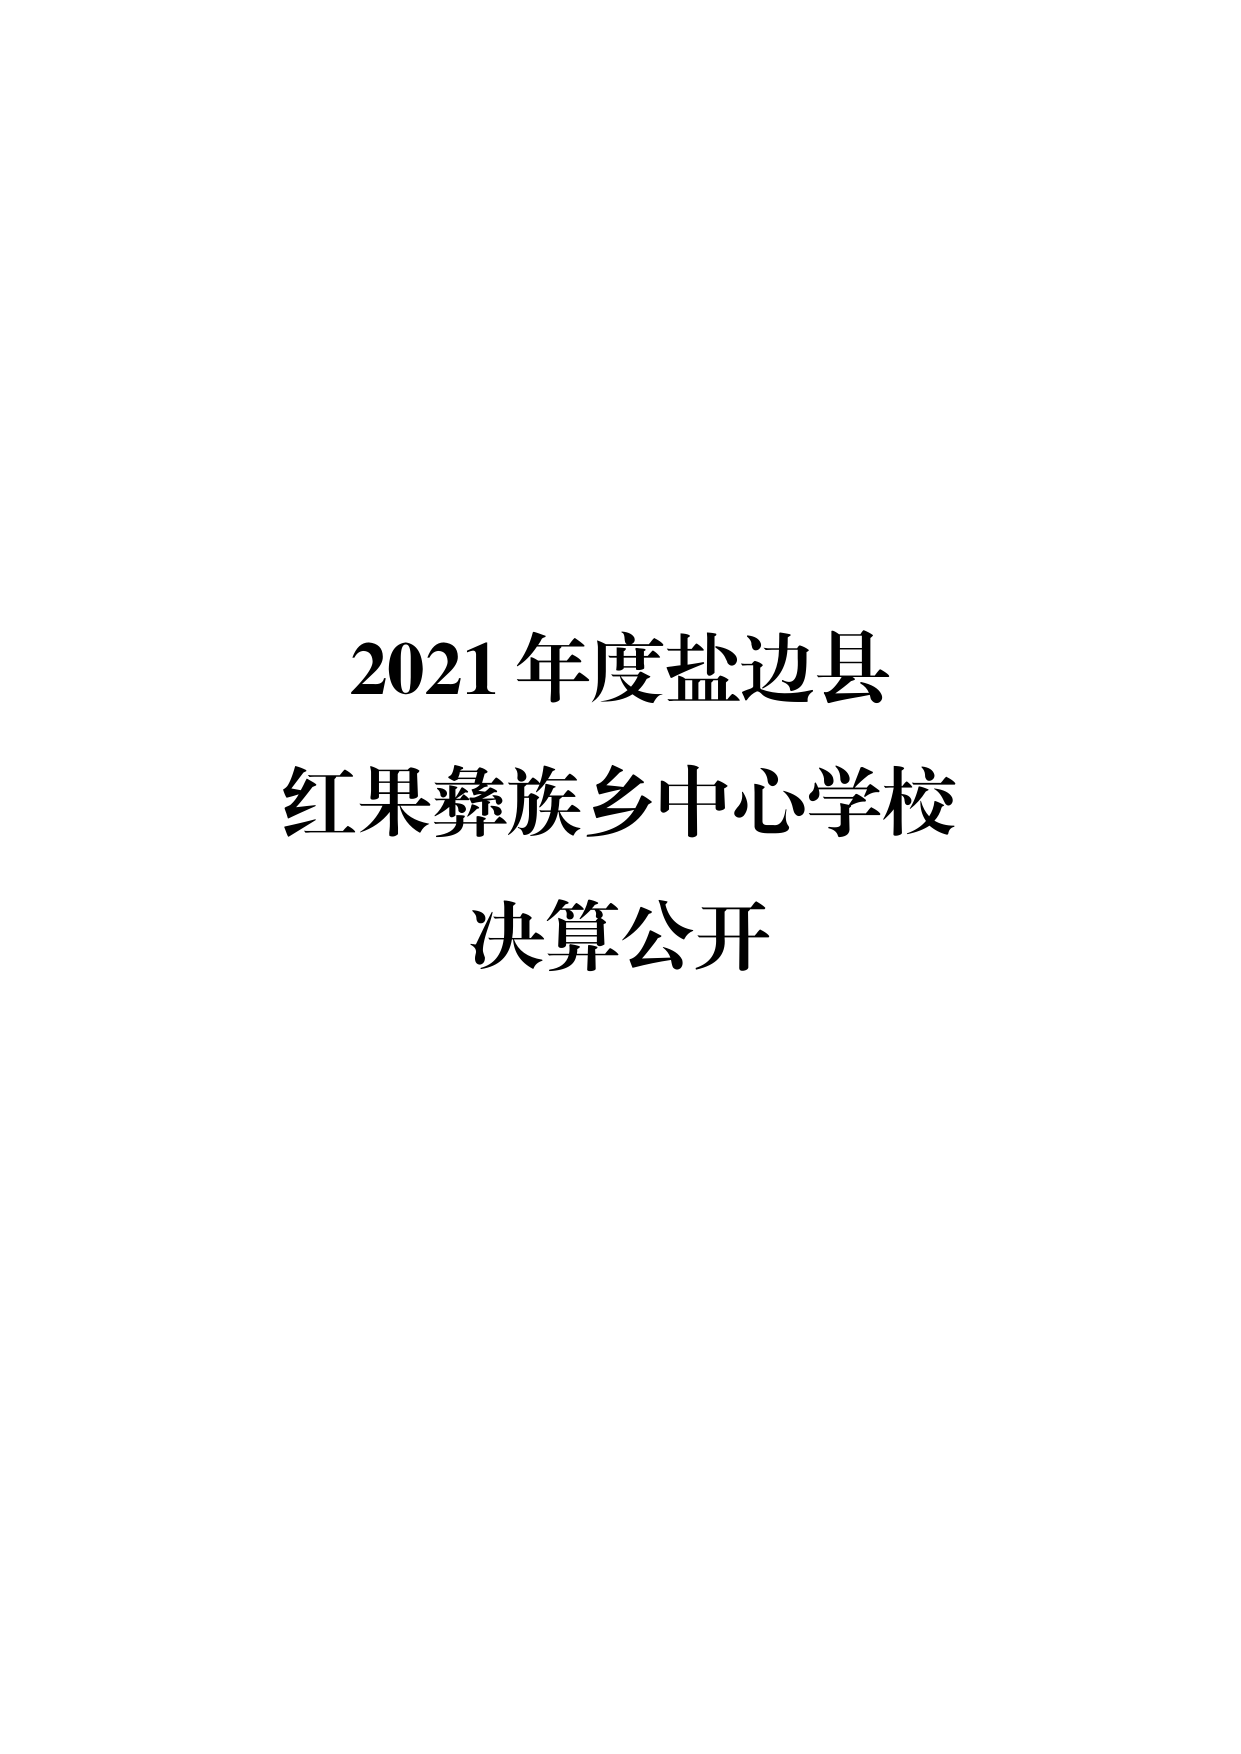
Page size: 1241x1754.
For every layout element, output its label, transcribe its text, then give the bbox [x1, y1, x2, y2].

text 红果彝族乡中心学校 [187, 761, 1053, 850]
text 决算公开 [187, 895, 1053, 984]
text 2021年度盐边县 [187, 627, 1053, 716]
